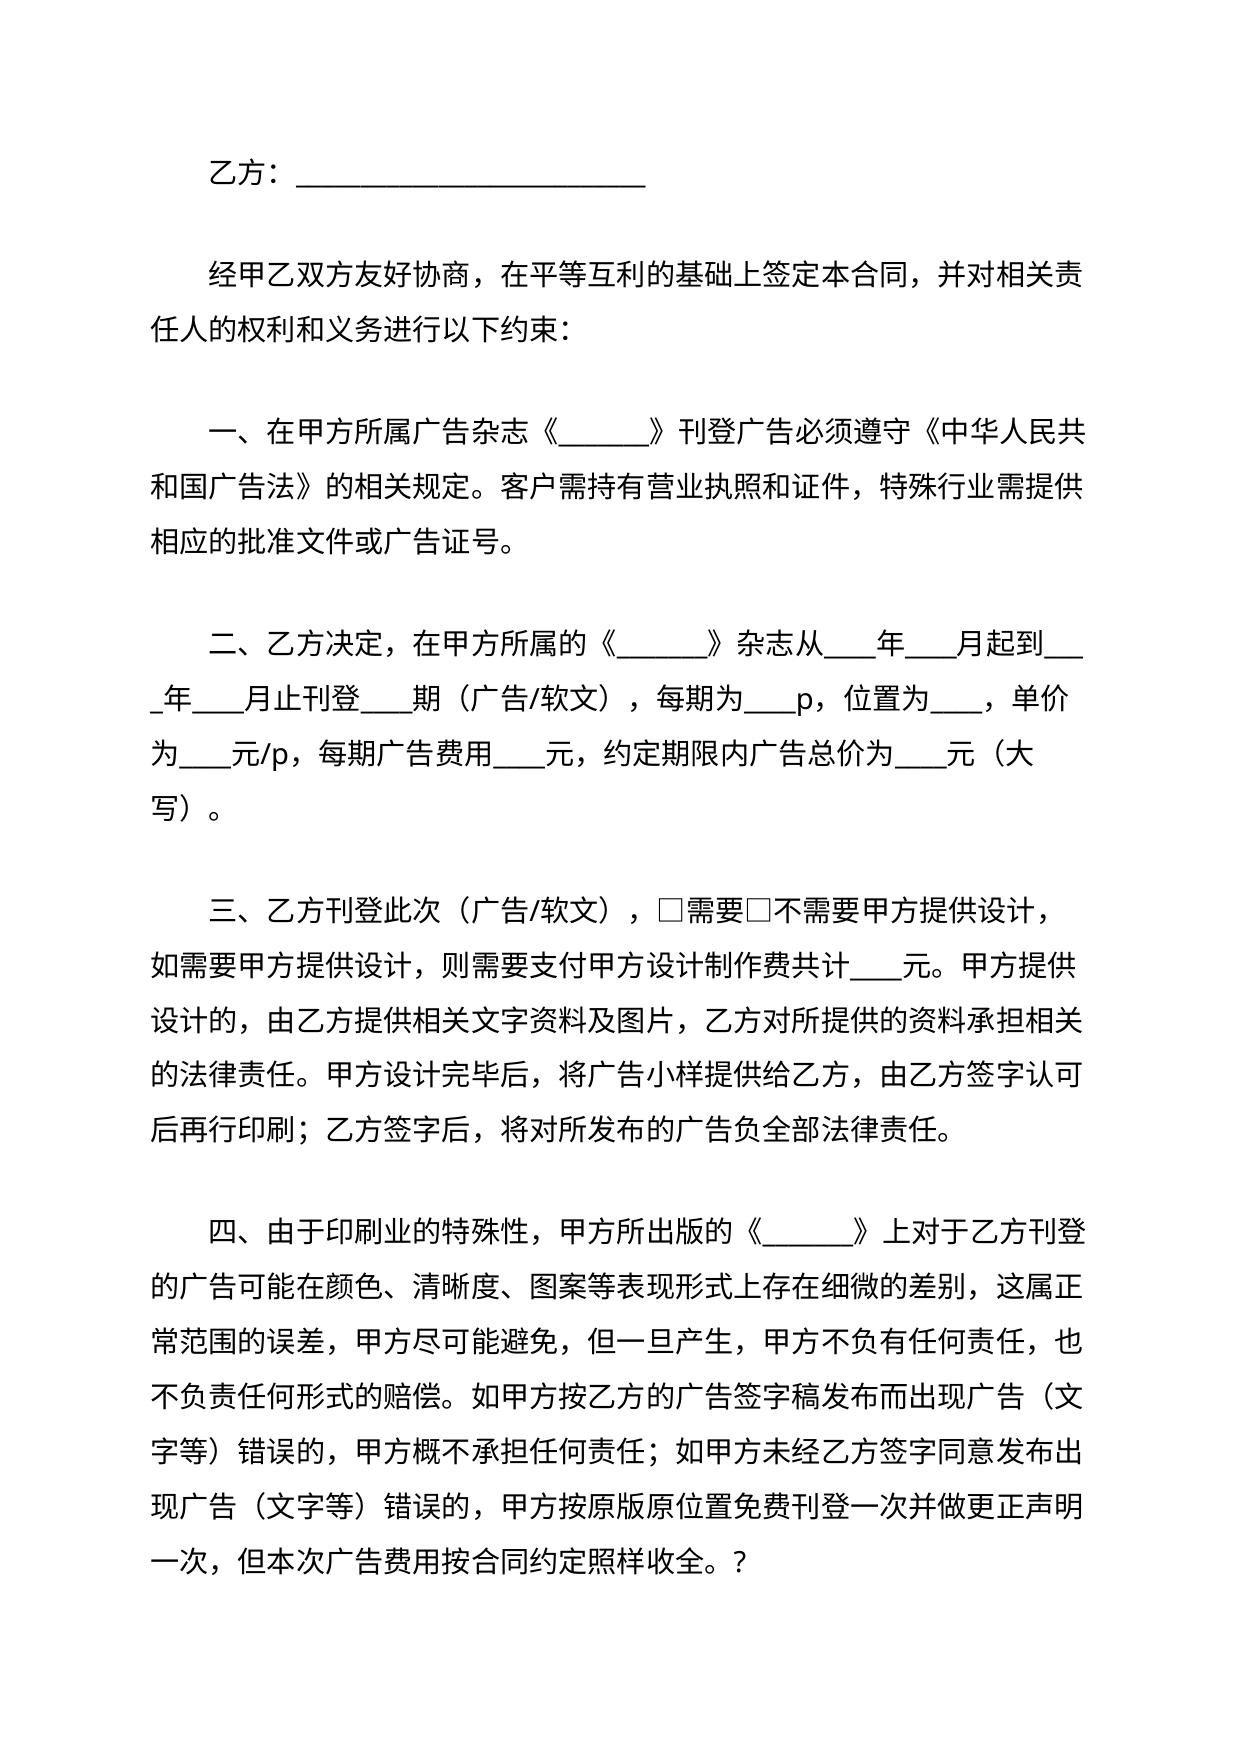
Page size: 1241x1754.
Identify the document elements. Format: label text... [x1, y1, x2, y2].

text 经甲乙双方友好协商，在平等互利的基础上签定本合同，并对相关责任人的权利和义务进行以下约束： [150, 252, 1090, 349]
text 四、由于印刷业的特殊性，甲方所出版的《_______》上对于乙方刊登的广告可能在颜色、清晰度、图案等表现形式上存在细微的差别，这属正常范围的误差，甲方尽可能避免，但一旦产生，甲方不负有任何责任，也不负责任何形式的赔偿。如甲方按乙方的广告签字稿发布而出现广告（文字等）错误的，甲方概不承担任何责任；如甲方未经乙方签字同意发布出现广告（文字等）错误的，甲方按原版原位置免费刊登一次并做更正声明一次，但本次广告费用按合同约定照样收全。? [150, 1209, 1090, 1581]
text 一、在甲方所属广告杂志《_______》刊登广告必须遵守《中华人民共和国广告法》的相关规定。客户需持有营业执照和证件，特殊行业需提供相应的批准文件或广告证号。 [150, 409, 1090, 561]
text 三、乙方刊登此次（广告/软文），□需要□不需要甲方提供设计，如需要甲方提供设计，则需要支付甲方设计制作费共计____元。甲方提供设计的，由乙方提供相关文字资料及图片，乙方对所提供的资料承担相关的法律责任。甲方设计完毕后，将广告小样提供给乙方，由乙方签字认可后再行印刷；乙方签字后，将对所发布的广告负全部法律责任。 [150, 887, 1090, 1149]
text 乙方：___________________________ [150, 150, 1090, 192]
text 二、乙方决定，在甲方所属的《_______》杂志从____年____月起到____年____月止刊登____期（广告/软文），每期为____p，位置为____，单价为____元/p，每期广告费用____元，约定期限内广告总价为____元（大写）。 [150, 620, 1090, 828]
